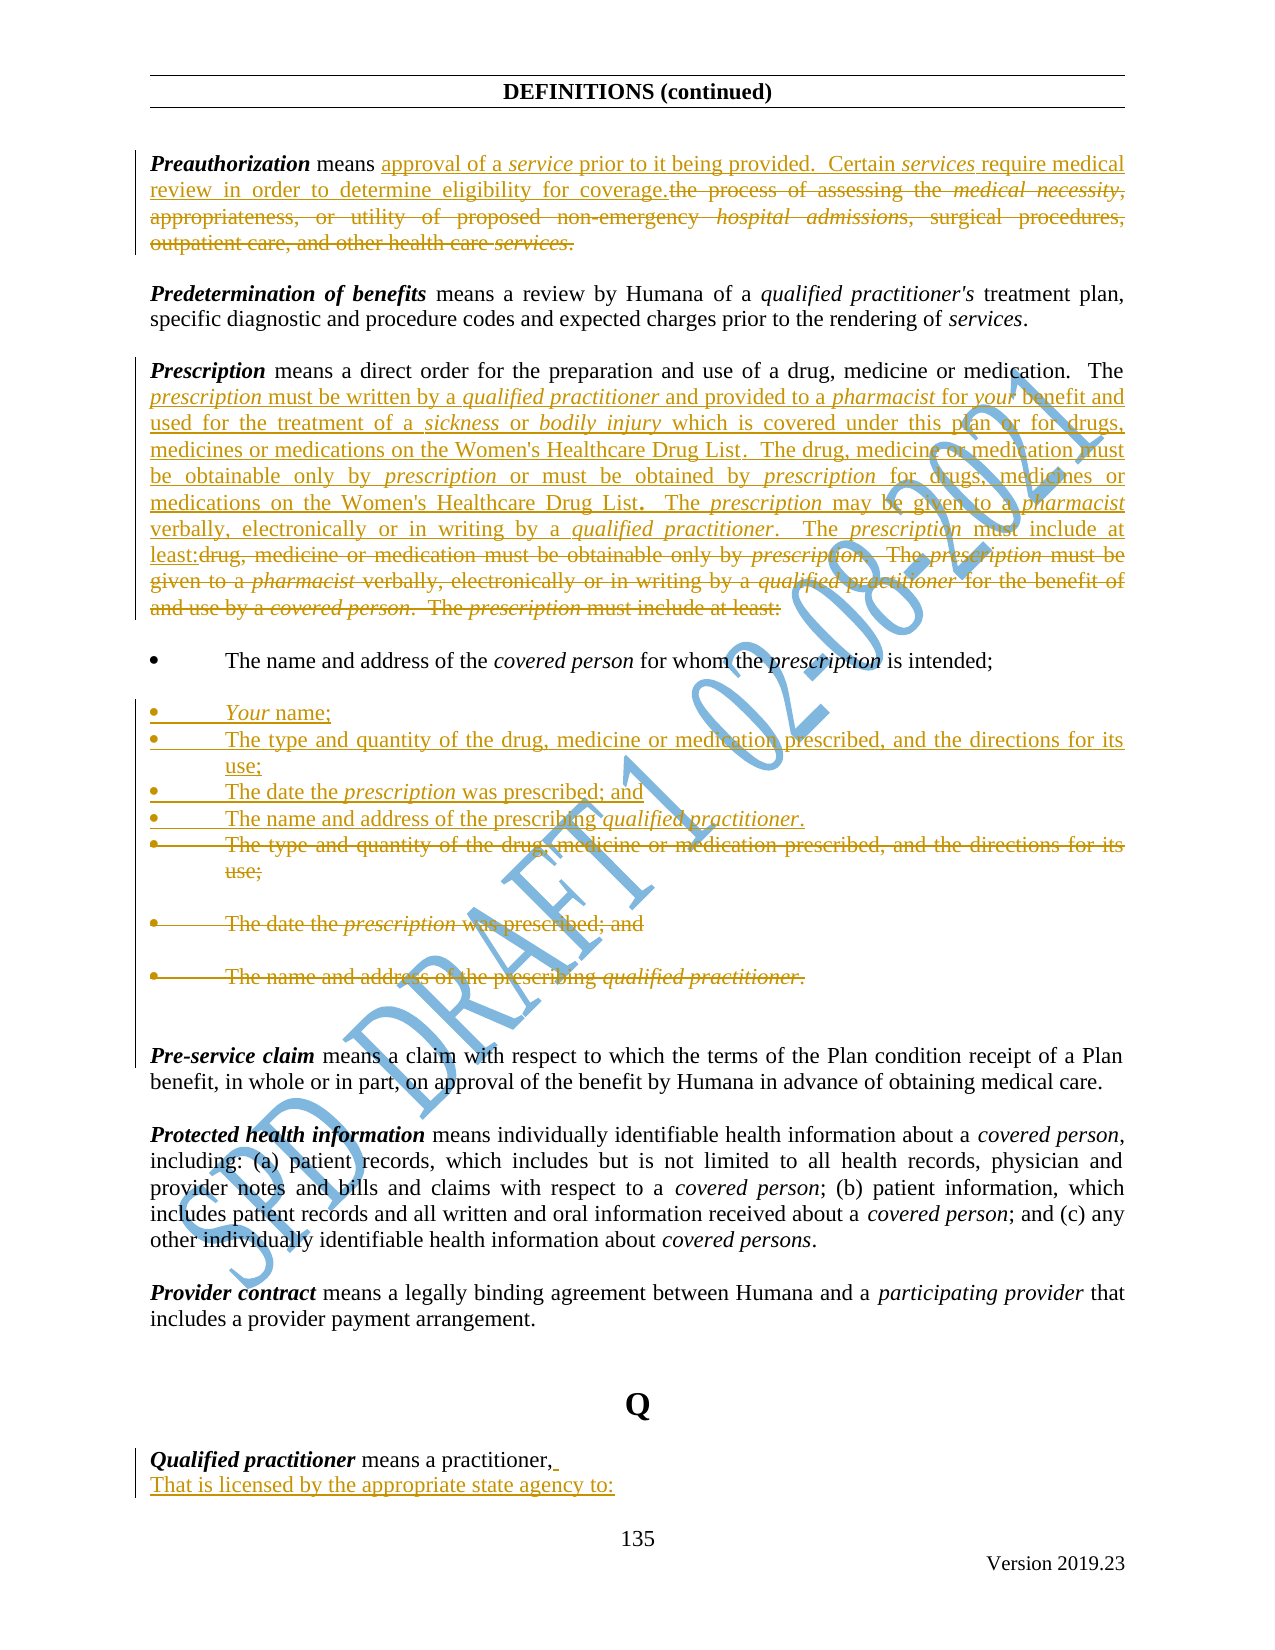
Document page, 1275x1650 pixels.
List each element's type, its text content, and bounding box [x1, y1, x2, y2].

text Preauthorization means [150, 218, 1125, 255]
text Protected health information means individually identifiable health information about a covered person, including: (a) patient records, which includes but is not limited to all health records, physician and provider notes and bills and claims with respect to a covered person; (b) patient information, which includes patient records and all written and oral information received about a covered person; and (c) any other individually identifiable health information about covered persons. [150, 1121, 1125, 1253]
text Q [150, 1384, 1125, 1423]
text Prescription means a direct order for the preparation and use of a drug, medicine or medication. The [150, 539, 1125, 582]
text Provider contract means a legally binding agreement between Humana and a participating provider that includes a provider payment arrangement. [150, 1279, 1125, 1332]
text Prescription means a direct order for the preparation and use of a drug, medicine or medication. The [150, 583, 1125, 620]
text Pre-service claim means a claim with respect to which the terms of the Plan condition receipt of a Plan benefit, in whole or in part, on approval of the benefit by Humana in advance of obtaining medical care. [150, 1042, 1125, 1095]
text Qualified practitioner means a practitioner, [150, 1448, 1125, 1473]
text Prescription means a direct order for the preparation and use of a drug, medicine or medication. The [150, 357, 1125, 406]
text Prescription means a direct order for the preparation and use of a drug, medicine or medication. The [150, 486, 1125, 511]
text Predetermination of benefits means a review by Humana of a qualified practitioner's treatment plan, specific diagnostic and procedure codes and expected charges prior to the rendering of services. [150, 282, 1125, 332]
text Prescription means a direct order for the preparation and use of a drug, medicine or medication. The [150, 407, 1125, 432]
list The name and address of the covered person for whom the prescription is intended; [150, 647, 1125, 673]
text Prescription means a direct order for the preparation and use of a drug, medicine or medication. The [150, 433, 1125, 485]
text Preauthorization means [150, 150, 1125, 217]
text Prescription means a direct order for the preparation and use of a drug, medicine or medication. The [150, 513, 1125, 538]
